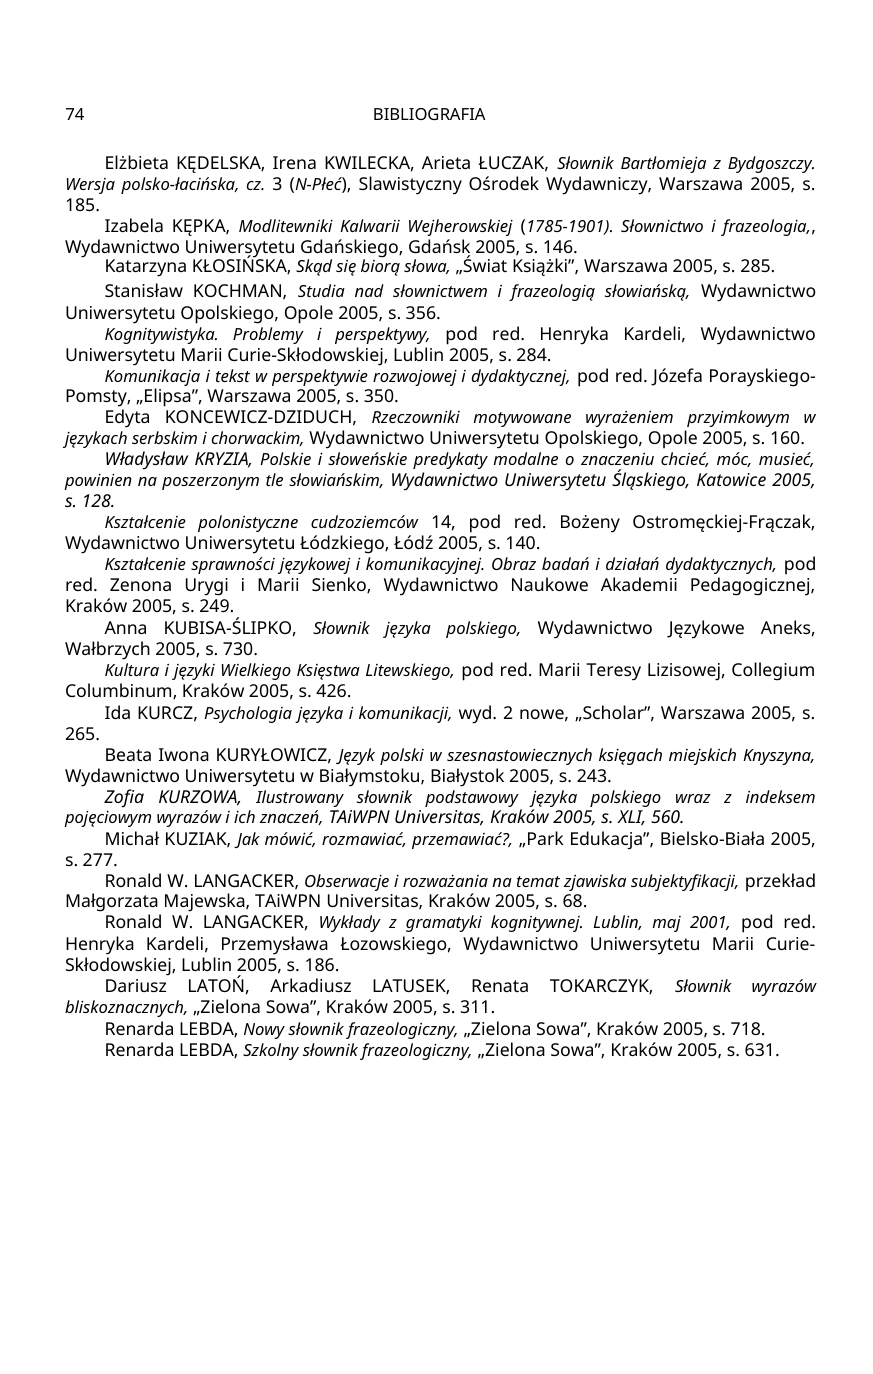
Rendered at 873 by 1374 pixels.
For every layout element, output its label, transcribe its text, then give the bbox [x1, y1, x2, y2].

text Katarzyna KŁOSIŃSKA, Skąd się biorą słowa, „Świat Książki”, Warszawa 2005, s. 285. [65, 258, 816, 276]
text Kształcenie sprawności językowej i komunikacyjnej. Obraz badań i działań dydaktycznych, pod red. Zenona Urygi i Marii Sienko, Wydawnictwo Naukowe Akademii Pedagogicznej, Kraków 2005, s. 249. [65, 554, 816, 617]
text Zofia KURZOWA, Ilustrowany słownik podstawowy języka polskiego wraz z indeksem pojęciowym wyrazów i ich znaczeń, TAiWPN Universitas, Kraków 2005, s. XLI, 560. [65, 787, 816, 828]
text Kultura i języki Wielkiego Księstwa Litewskiego, pod red. Marii Teresy Lizisowej, Collegium Columbinum, Kraków 2005, s. 426. [65, 660, 816, 702]
text Elżbieta KĘDELSKA, Irena KWILECKA, Arieta ŁUCZAK, Słownik Bartłomieja z Bydgoszczy. Wersja polsko-łacińska, cz. 3 (N-Płeć), Slawistyczny Ośrodek Wydawniczy, Warszawa 2005, s. 185. [65, 153, 816, 216]
text Ida KURCZ, Psychologia języka i komunikacji, wyd. 2 nowe, „Scholar”, Warszawa 2005, s. 265. [65, 702, 816, 745]
text Kognitywistyka. Problemy i perspektywy, pod red. Henryka Kardeli, Wydawnictwo Uniwersytetu Marii Curie-Skłodowskiej, Lublin 2005, s. 284. [65, 323, 816, 366]
text Władysław KRYZIA, Polskie i słoweńskie predykaty modalne o znaczeniu chcieć, móc, musieć, powinien na poszerzonym tle słowiańskim, Wydawnictwo Uniwersytetu Śląskiego, Katowice 2005, s. 128. [65, 449, 816, 512]
text Izabela KĘPKA, Modlitewniki Kalwarii Wejherowskiej (1785-1901). Słownictwo i frazeologia,, Wydawnictwo Uniwersytetu Gdańskiego, Gdańsk 2005, s. 146. [65, 216, 816, 258]
text Edyta KONCEWICZ-DZIDUCH, Rzeczowniki motywowane wyrażeniem przyimkowym w językach serbskim i chorwackim, Wydawnictwo Uniwersytetu Opolskiego, Opole 2005, s. 160. [65, 407, 816, 449]
text Stanisław KOCHMAN, Studia nad słownictwem i frazeologią słowiańską, Wydawnictwo Uniwersytetu Opolskiego, Opole 2005, s. 356. [65, 281, 816, 323]
text Anna KUBISA-ŚLIPKO, Słownik języka polskiego, Wydawnictwo Językowe Aneks, Wałbrzych 2005, s. 730. [65, 617, 816, 660]
text 74 [65, 107, 84, 123]
text Beata Iwona KURYŁOWICZ, Język polski w szesnastowiecznych księgach miejskich Knyszyna, Wydawnictwo Uniwersytetu w Białymstoku, Białystok 2005, s. 243. [65, 745, 816, 787]
text Dariusz LATOŃ, Arkadiusz LATUSEK, Renata TOKARCZYK, Słownik wyrazów bliskoznacznych, „Zielona Sowa”, Kraków 2005, s. 311. [65, 975, 816, 1018]
text Renarda LEBDA, Szkolny słownik frazeologiczny, „Zielona Sowa”, Kraków 2005, s. 631. [65, 1039, 816, 1061]
text Komunikacja i tekst w perspektywie rozwojowej i dydaktycznej, pod red. Józefa Porayskiego-Pomsty, „Elipsa”, Warszawa 2005, s. 350. [65, 366, 816, 407]
text Renarda LEBDA, Nowy słownik frazeologiczny, „Zielona Sowa”, Kraków 2005, s. 718. [65, 1018, 816, 1039]
text Michał KUZIAK, Jak mówić, rozmawiać, przemawiać?, „Park Edukacja”, Bielsko-Biała 2005, s. 277. [65, 828, 816, 871]
text Ronald W. LANGACKER, Obserwacje i rozważania na temat zjawiska subjektyfikacji, przekład Małgorzata Majewska, TAiWPN Universitas, Kraków 2005, s. 68. [65, 871, 816, 912]
text BIBLIOGRAFIA [373, 107, 486, 124]
text Ronald W. LANGACKER, Wykłady z gramatyki kognitywnej. Lublin, maj 2001, pod red. Henryka Kardeli, Przemysława Łozowskiego, Wydawnictwo Uniwersytetu Marii Curie-Skłodowskiej, Lublin 2005, s. 186. [65, 912, 816, 975]
text Kształcenie polonistyczne cudzoziemców 14, pod red. Bożeny Ostromęckiej-Frączak, Wydawnictwo Uniwersytetu Łódzkiego, Łódź 2005, s. 140. [65, 512, 816, 554]
